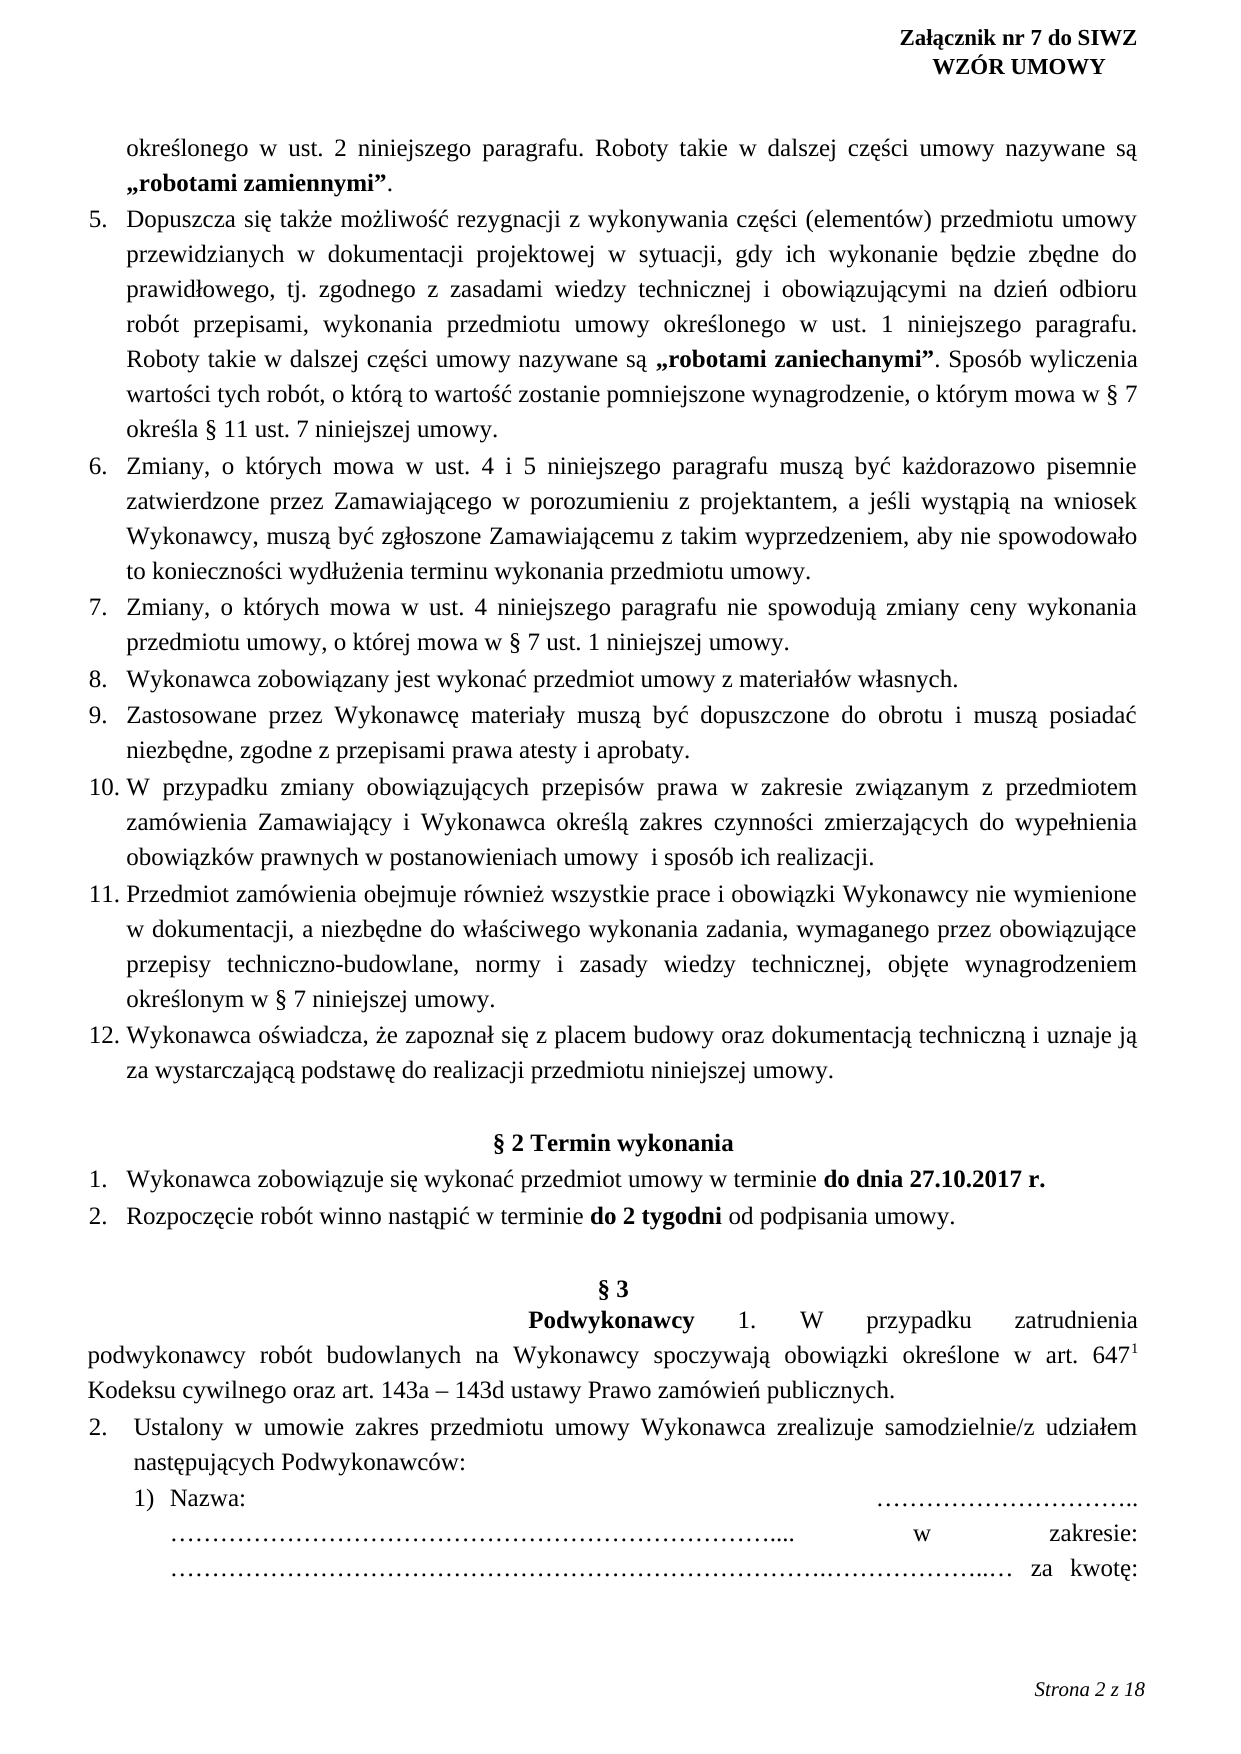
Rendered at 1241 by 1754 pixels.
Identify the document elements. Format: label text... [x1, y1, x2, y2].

subtitle § 2 Termin wykonania [89, 1128, 1137, 1157]
list Przedmiot zamówienia obejmuje również wszystkie prace i obowiązki Wykonawcy nie wymienione w dokumentacji, a niezbędne do właściwego wykonania zadania, wymaganego przez obowiązujące przepisy techniczno-budowlane, normy i zasady wiedzy technicznej, objęte wynagrodzeniem określonym w § 7 niniejszej umowy. [89, 879, 1138, 1012]
list Zmiany, o których mowa w ust. 4 niniejszego paragrafu nie spowodują zmiany ceny wykonania przedmiotu umowy, o której mowa w § 7 ust. 1 niniejszej umowy. [89, 592, 1138, 656]
list Rozpoczęcie robót winno nastąpić w terminie do 2 tygodni od podpisania umowy. [89, 1201, 1138, 1230]
list Zmiany, o których mowa w ust. 4 i 5 niniejszego paragrafu muszą być każdorazowo pisemnie zatwierdzone przez Zamawiającego w porozumieniu z projektantem, a jeśli wystąpią na wniosek Wykonawcy, muszą być zgłoszone Zamawiającemu z takim wyprzedzeniem, aby nie spowodowało to konieczności wydłużenia terminu wykonania przedmiotu umowy. [89, 451, 1138, 584]
list Dopuszcza się także możliwość rezygnacji z wykonywania części (elementów) przedmiotu umowy przewidzianych w dokumentacji projektowej w sytuacji, gdy ich wykonanie będzie zbędne do prawidłowego, tj. zgodnego z zasadami wiedzy technicznej i obowiązującymi na dzień odbioru robót przepisami, wykonania przedmiotu umowy określonego w ust. 1 niniejszego paragrafu. Roboty takie w dalszej części umowy nazywane są „robotami zaniechanymi”. Sposób wyliczenia wartości tych robót, o którą to wartość zostanie pomniejszone wynagrodzenie, o którym mowa w § 7 określa § 11 ust. 7 niniejszej umowy. [89, 204, 1138, 443]
subtitle § 3 [89, 1274, 1137, 1303]
text Podwykonawcy 1. W przypadku zatrudnienia podwykonawcy robót budowlanych na Wykonawcy spoczywają obowiązki określone w art. 6471 Kodeksu cywilnego oraz art. 143a – 143d ustawy Prawo zamówień publicznych. [87, 1305, 1138, 1404]
list Wykonawca oświadcza, że zapoznał się z placem budowy oraz dokumentacją techniczną i uznaje ją za wystarczającą podstawę do realizacji przedmiotu niniejszej umowy. [89, 1020, 1138, 1084]
list Wykonawca zobowiązany jest wykonać przedmiot umowy z materiałów własnych. [89, 664, 1138, 693]
list Wykonawca zobowiązuje się wykonać przedmiot umowy w terminie do dnia 27.10.2017 r. [89, 1164, 1138, 1193]
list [133, 1483, 1138, 1582]
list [89, 133, 1138, 196]
list Zastosowane przez Wykonawcę materiały muszą być dopuszczone do obrotu i muszą posiadać niezbędne, zgodne z przepisami prawa atesty i aprobaty. [89, 701, 1138, 764]
list Ustalony w umowie zakres przedmiotu umowy Wykonawca zrealizuje samodzielnie/z udziałem następujących Podwykonawców: [89, 1412, 1138, 1476]
list W przypadku zmiany obowiązujących przepisów prawa w zakresie związanym z przedmiotem zamówienia Zamawiający i Wykonawca określą zakres czynności zmierzających do wypełnienia obowiązków prawnych w postanowieniach umowy i sposób ich realizacji. [89, 772, 1138, 871]
